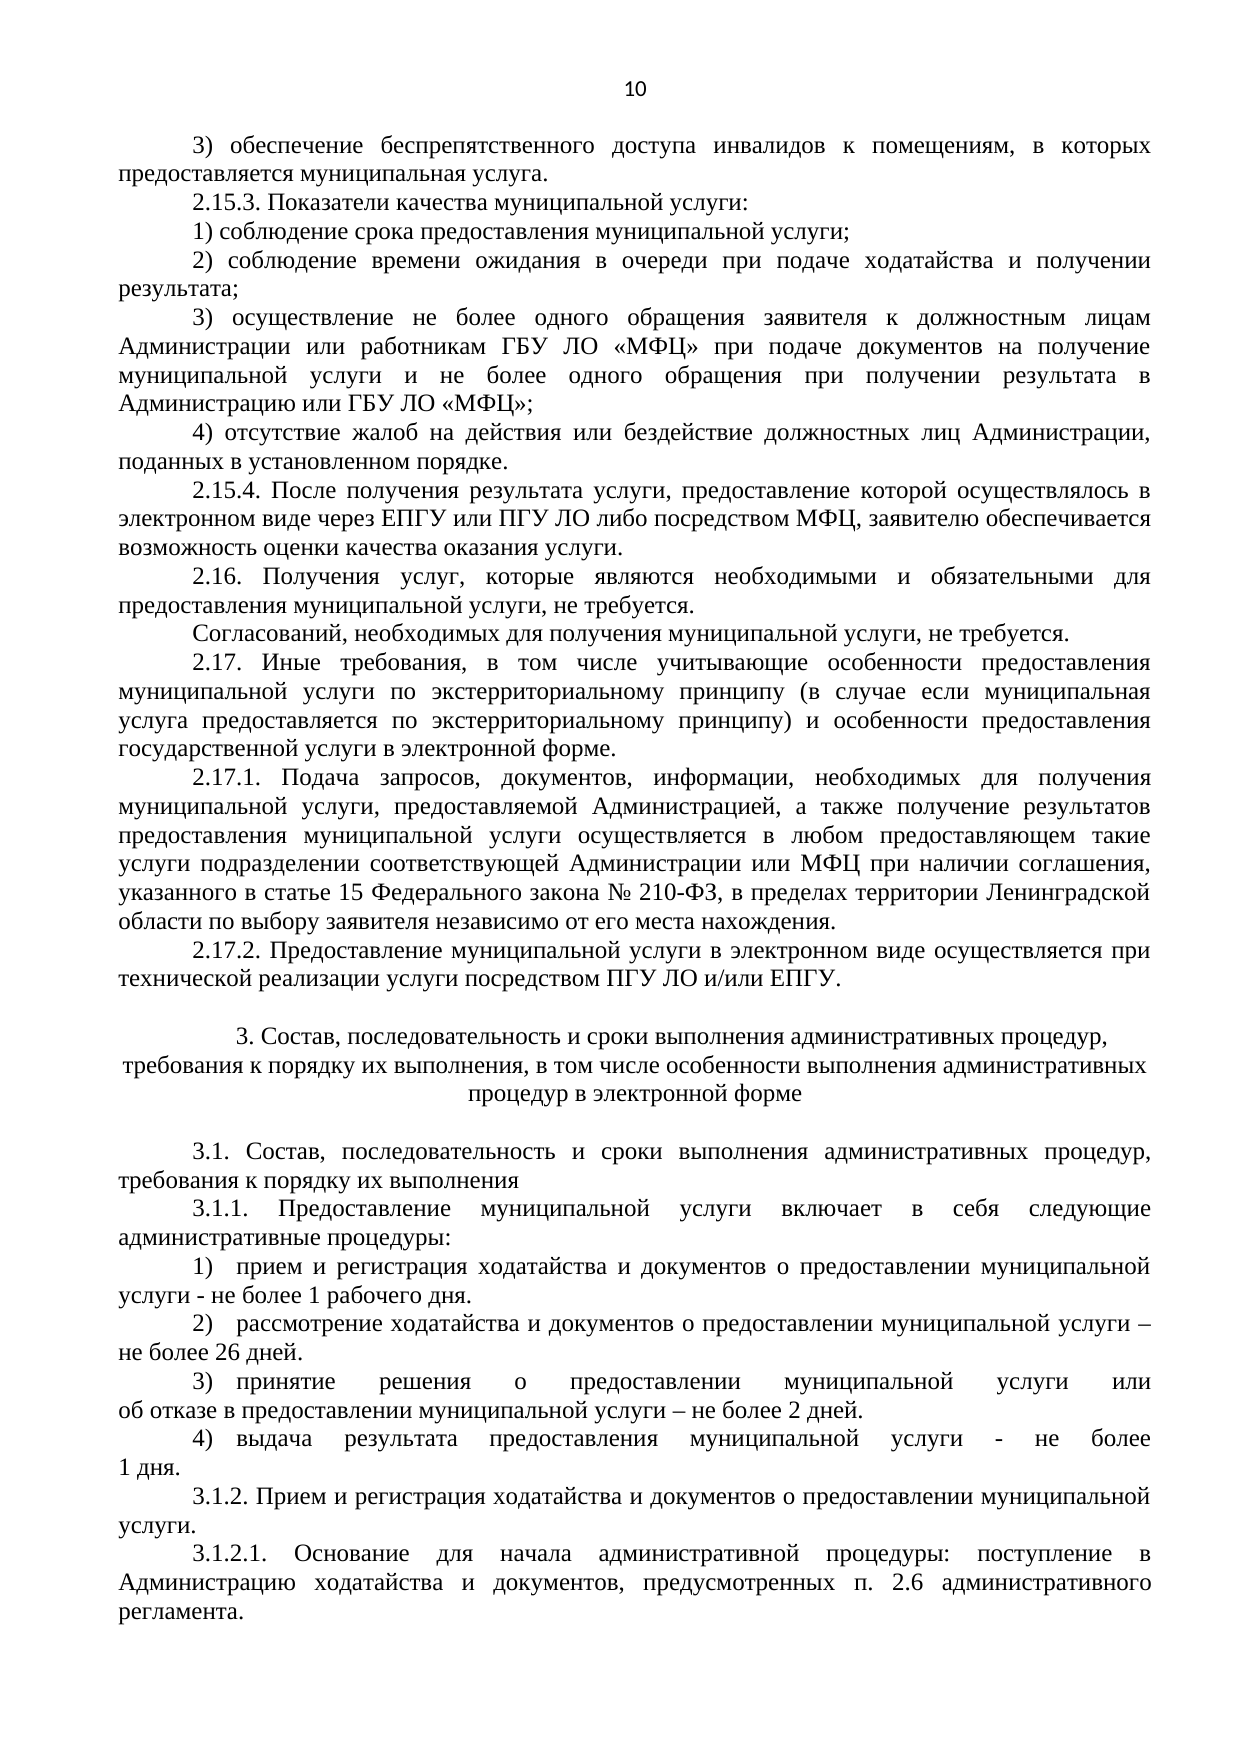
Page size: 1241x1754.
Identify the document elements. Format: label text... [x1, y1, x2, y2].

text 2.17. Иные требования, в том числе учитывающие особенности предоставления муниципальной услуги по экстерриториальному принципу (в случае если муниципальная услуга предоставляется по экстерриториальному принципу) и особенности предоставления государственной услуги в электронной форме. [118, 647, 1152, 762]
text 2.17.2. Предоставление муниципальной услуги в электронном виде осуществляется при технической реализации услуги посредством ПГУ ЛО и/или ЕПГУ. [118, 935, 1152, 992]
text 1) соблюдение срока предоставления муниципальной услуги; [118, 216, 1152, 245]
text 3.1.2.1. Основание для начала административной процедуры: поступление в Администрацию ходатайства и документов, предусмотренных п. 2.6 административного регламента. [118, 1538, 1152, 1625]
text 1) прием и регистрация ходатайства и документов о предоставлении муниципальной услуги - не более 1 рабочего дня. [118, 1251, 1152, 1308]
text 4) выдача результата предоставления муниципальной услуги - не более 1 дня. [118, 1423, 1152, 1481]
text Согласований, необходимых для получения муниципальной услуги, не требуется. [118, 618, 1152, 647]
text 3.1.1. Предоставление муниципальной услуги включает в себя следующие административные процедуры: [118, 1193, 1152, 1251]
text 3.1. Состав, последовательность и сроки выполнения административных процедур, требования к порядку их выполнения [118, 1136, 1152, 1193]
text 3. Состав, последовательность и сроки выполнения административных процедур, требования к порядку их выполнения, в том числе особенности выполнения административных процедур в электронной форме [118, 1021, 1152, 1107]
text 2.17.1. Подача запросов, документов, информации, необходимых для получения муниципальной услуги, предоставляемой Администрацией, а также получение результатов предоставления муниципальной услуги осуществляется в любом предоставляющем такие услуги подразделении соответствующей Администрации или МФЦ при наличии соглашения, указанного в статье 15 Федерального закона № 210-ФЗ, в пределах территории Ленинградской области по выбору заявителя независимо от его места нахождения. [118, 762, 1152, 935]
text 3.1.2. Прием и регистрация ходатайства и документов о предоставлении муниципальной услуги. [118, 1481, 1152, 1538]
text 3) осуществление не более одного обращения заявителя к должностным лицам Администрации или работникам ГБУ ЛО «МФЦ» при подаче документов на получение муниципальной услуги и не более одного обращения при получении результата в Администрацию или ГБУ ЛО «МФЦ»; [118, 302, 1152, 417]
text 2) соблюдение времени ожидания в очереди при подаче ходатайства и получении результата; [118, 245, 1152, 302]
text 2.15.3. Показатели качества муниципальной услуги: [118, 187, 1152, 216]
text 2.15.4. После получения результата услуги, предоставление которой осуществлялось в электронном виде через ЕПГУ или ПГУ ЛО либо посредством МФЦ, заявителю обеспечивается возможность оценки качества оказания услуги. [118, 475, 1152, 561]
text 3) принятие решения о предоставлении муниципальной услуги или об отказе в предоставлении муниципальной услуги – не более 2 дней. [118, 1366, 1152, 1423]
text 3) обеспечение беспрепятственного доступа инвалидов к помещениям, в которых предоставляется муниципальная услуга. [118, 130, 1152, 187]
text 2) рассмотрение ходатайства и документов о предоставлении муниципальной услуги – не более 26 дней. [118, 1308, 1152, 1366]
text 2.16. Получения услуг, которые являются необходимыми и обязательными для предоставления муниципальной услуги, не требуется. [118, 561, 1152, 618]
text 4) отсутствие жалоб на действия или бездействие должностных лиц Администрации, поданных в установленном порядке. [118, 417, 1152, 475]
